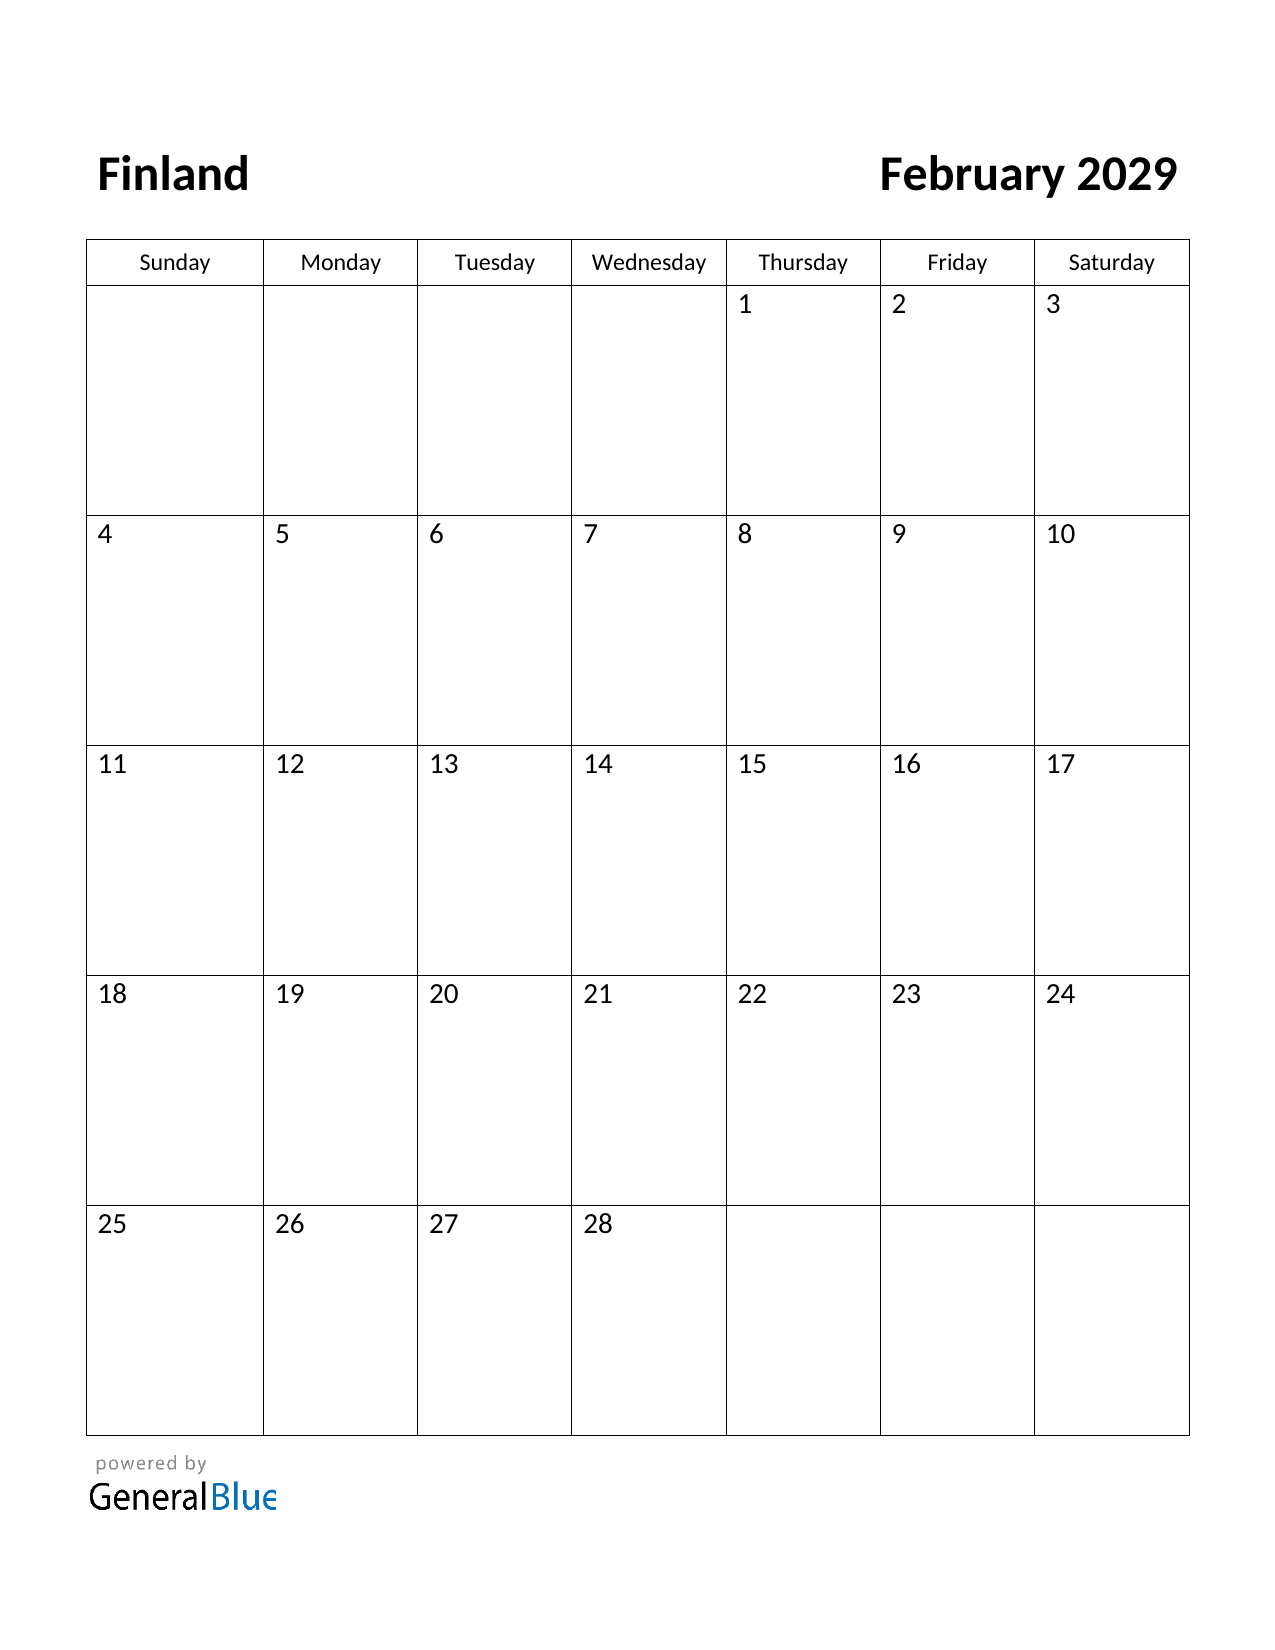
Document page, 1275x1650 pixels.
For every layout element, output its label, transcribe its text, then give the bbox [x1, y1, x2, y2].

table_cell [1035, 1008, 1189, 1204]
table_header Finland [86, 105, 572, 239]
table_cell 18 [87, 976, 263, 1008]
table_cell [87, 1008, 263, 1204]
table_cell 11 [87, 746, 263, 778]
table_cell [87, 318, 263, 514]
table_cell [418, 286, 571, 318]
table_cell 8 [727, 516, 880, 548]
table_cell 28 [572, 1206, 726, 1238]
table_cell [727, 778, 880, 974]
table_cell [881, 1008, 1034, 1204]
table_cell [418, 318, 571, 514]
table_cell [87, 286, 263, 318]
table_cell [87, 778, 263, 974]
table_cell Wednesday [572, 240, 726, 284]
table_cell [572, 286, 726, 318]
table_cell [727, 1238, 880, 1434]
table_cell 5 [264, 516, 417, 548]
table_cell 12 [264, 746, 417, 778]
table_cell Tuesday [418, 240, 571, 284]
table_cell [727, 318, 880, 514]
table_cell [572, 548, 726, 744]
table_cell 27 [418, 1206, 571, 1238]
table_cell [727, 1206, 880, 1238]
table_cell 16 [881, 746, 1034, 778]
table_cell 1 [727, 286, 880, 318]
table_cell 20 [418, 976, 571, 1008]
table_cell 3 [1035, 286, 1189, 318]
table_cell [881, 548, 1034, 744]
table_cell [572, 1238, 726, 1434]
table_cell [264, 1238, 417, 1434]
table_header February 2029 [572, 105, 1189, 239]
table_cell [87, 548, 263, 744]
table_cell [1035, 548, 1189, 744]
table_cell 24 [1035, 976, 1189, 1008]
table_cell [1035, 1206, 1189, 1238]
picture [88, 1452, 276, 1515]
table_cell Monday [264, 240, 417, 284]
table_cell [727, 1008, 880, 1204]
table_cell 26 [264, 1206, 417, 1238]
table_cell [572, 1008, 726, 1204]
table_cell Sunday [87, 240, 263, 284]
table_cell 19 [264, 976, 417, 1008]
table_cell [1035, 778, 1189, 974]
table_cell [418, 778, 571, 974]
table_cell [881, 318, 1034, 514]
table_cell 25 [87, 1206, 263, 1238]
table_cell 2 [881, 286, 1034, 318]
table_cell [727, 548, 880, 744]
table_cell [881, 1238, 1034, 1434]
table_cell Friday [881, 240, 1034, 284]
table_cell [418, 1008, 571, 1204]
table_cell [881, 1206, 1034, 1238]
table_cell [86, 1436, 1189, 1534]
table_cell [572, 318, 726, 514]
table_cell 14 [572, 746, 726, 778]
table_cell [418, 548, 571, 744]
table_cell [87, 1238, 263, 1434]
table_cell [572, 778, 726, 974]
table_cell [881, 778, 1034, 974]
table_cell 15 [727, 746, 880, 778]
table_cell 6 [418, 516, 571, 548]
table_cell [264, 778, 417, 974]
table_cell 10 [1035, 516, 1189, 548]
table_cell [264, 318, 417, 514]
table_cell 17 [1035, 746, 1189, 778]
table_cell 22 [727, 976, 880, 1008]
table_cell [1035, 318, 1189, 514]
table_cell 13 [418, 746, 571, 778]
table_cell 4 [87, 516, 263, 548]
table_cell [264, 548, 417, 744]
table_cell [418, 1238, 571, 1434]
table_cell 21 [572, 976, 726, 1008]
table_cell Saturday [1035, 240, 1189, 284]
table_cell 9 [881, 516, 1034, 548]
table_cell Thursday [727, 240, 880, 284]
table_cell [264, 1008, 417, 1204]
table_cell [264, 286, 417, 318]
table_cell [1035, 1238, 1189, 1434]
table_cell 23 [881, 976, 1034, 1008]
table_cell 7 [572, 516, 726, 548]
